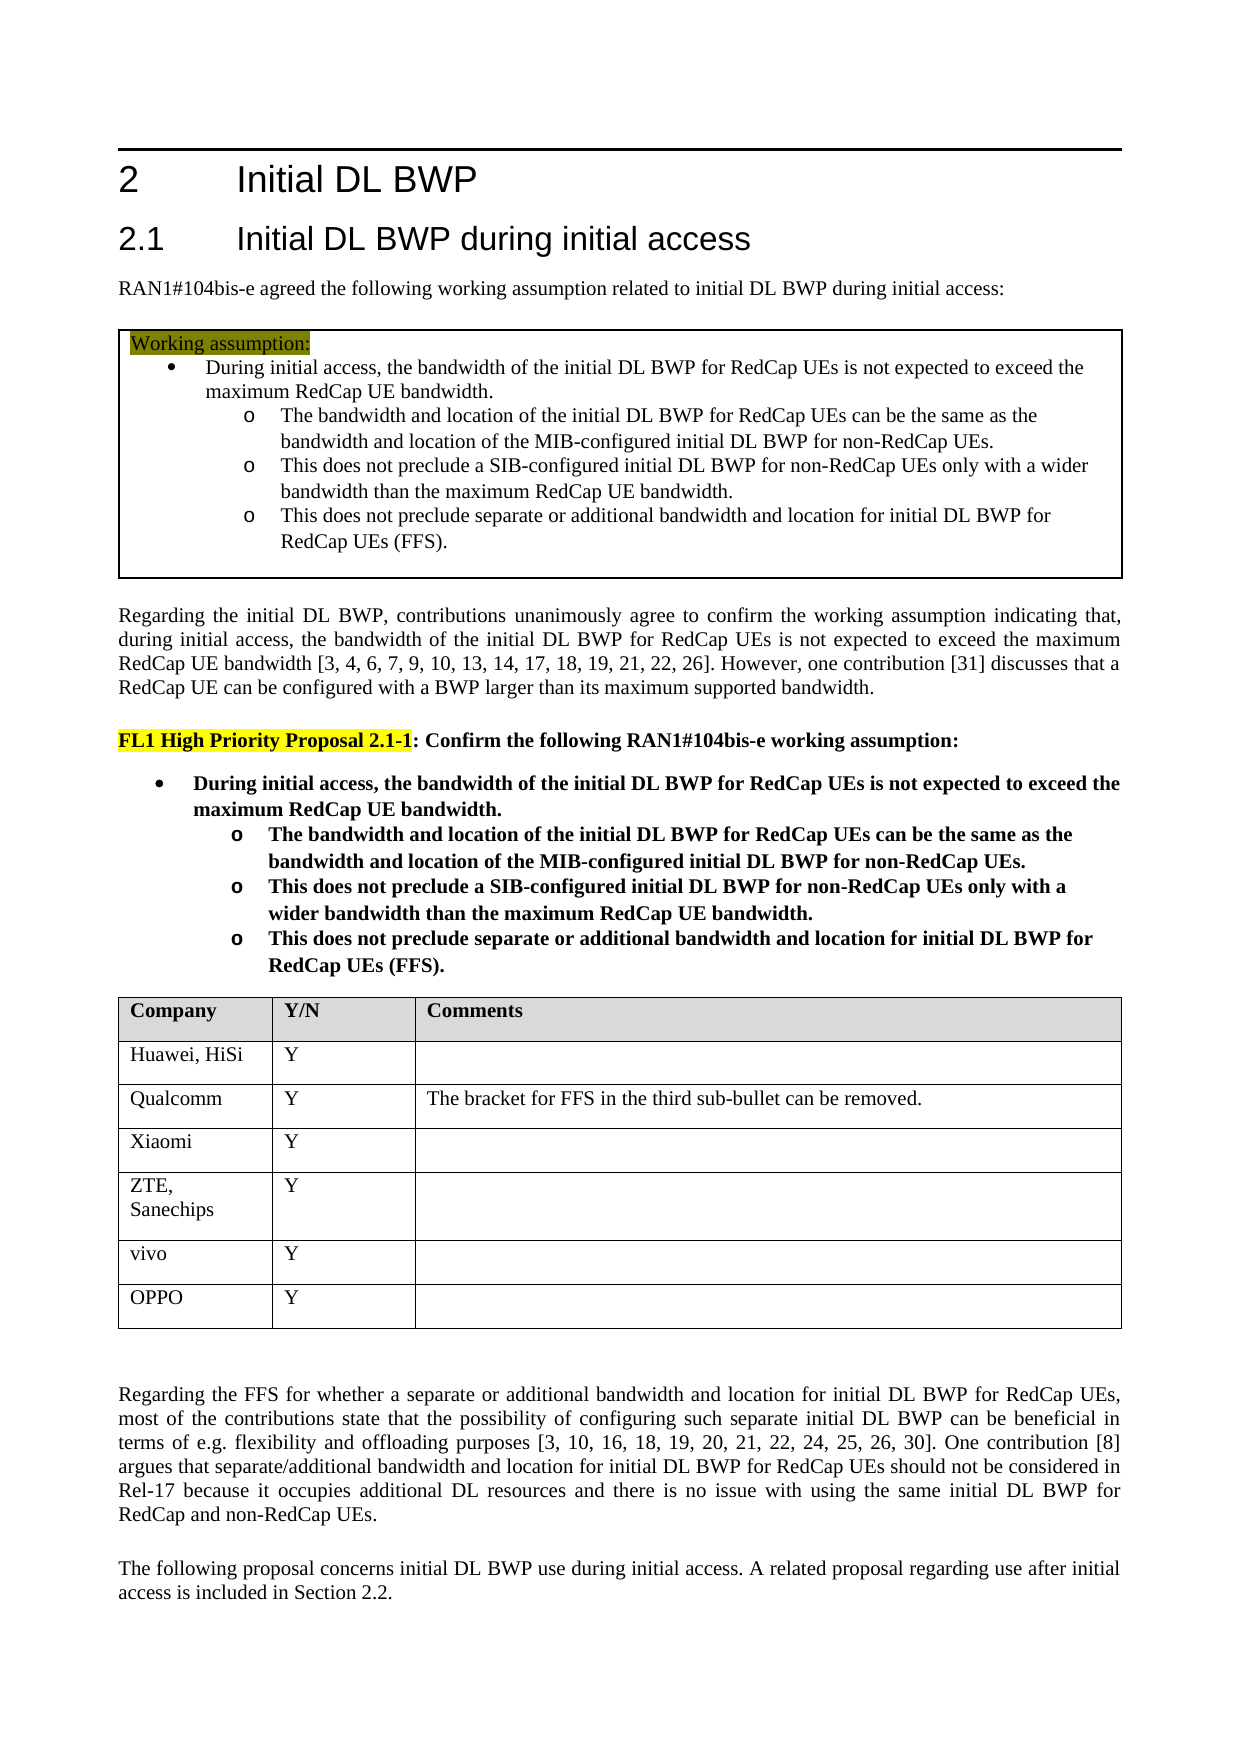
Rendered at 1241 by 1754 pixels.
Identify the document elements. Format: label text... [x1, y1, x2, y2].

text RAN1#104bis-e agreed the following working assumption related to initial DL BWP during initial access: [118, 276, 1122, 300]
table_cell [416, 1285, 1121, 1328]
table_cell Y [273, 1129, 415, 1172]
subtitle Initial DL BWP during initial access [118, 209, 1122, 257]
list This does not preclude separate or additional bandwidth and location for initial DL BWP for RedCap UEs (FFS). [231, 926, 1122, 977]
table_header Working assumption: During initial access, the bandwidth of the initial DL BWP for RedCap UEs is not expected to exceed the maximum RedCap UE bandwidth. The bandwidth and location of the initial DL BWP for RedCap UEs can be the same as the bandwidth and location of the MIB-configured initial DL BWP for non-RedCap UEs. This does not preclude a SIB-configured initial DL BWP for non-RedCap UEs only with a wider bandwidth than the maximum RedCap UE bandwidth. This does not preclude separate or additional bandwidth and location for initial DL BWP for RedCap UEs (FFS). [120, 331, 1121, 577]
text Regarding the initial DL BWP, contributions unanimously agree to confirm the working assumption indicating that, during initial access, the bandwidth of the initial DL BWP for RedCap UEs is not expected to exceed the maximum RedCap UE bandwidth [3, 4, 6, 7, 9, 10, 13, 14, 17, 18, 19, 21, 22, 26]. However, one contribution [31] discusses that a RedCap UE can be configured with a BWP larger than its maximum supported bandwidth. [118, 579, 1122, 699]
table_cell vivo [119, 1241, 272, 1284]
list During initial access, the bandwidth of the initial DL BWP for RedCap UEs is not expected to exceed the maximum RedCap UE bandwidth. [156, 771, 1122, 821]
table_cell Y [273, 1085, 415, 1128]
subtitle Initial DL BWP [118, 151, 1122, 200]
table_cell Xiaomi [119, 1129, 272, 1172]
table_cell [416, 1173, 1121, 1240]
list This does not preclude a SIB-configured initial DL BWP for non-RedCap UEs only with a wider bandwidth than the maximum RedCap UE bandwidth. [231, 874, 1122, 925]
table_cell OPPO [119, 1285, 272, 1328]
table_cell [416, 1241, 1121, 1284]
table_cell The bracket for FFS in the third sub-bullet can be removed. [416, 1085, 1121, 1128]
table_header Y/N [273, 998, 415, 1041]
table_cell Qualcomm [119, 1085, 272, 1128]
table_cell Y [273, 1241, 415, 1284]
table_cell Y [273, 1042, 415, 1084]
table_cell ZTE, Sanechips [119, 1173, 272, 1240]
table_cell Y [273, 1173, 415, 1240]
table_cell [416, 1042, 1121, 1084]
text FL1 High Priority Proposal 2.1-1: Confirm the following RAN1#104bis-e working assumption: [118, 728, 1122, 752]
table_header Company [119, 998, 272, 1041]
table_cell Huawei, HiSi [119, 1042, 272, 1084]
text The following proposal concerns initial DL BWP use during initial access. A related proposal regarding use after initial access is included in Section 2.2. [118, 1556, 1122, 1604]
text Regarding the FFS for whether a separate or additional bandwidth and location for initial DL BWP for RedCap UEs, most of the contributions state that the possibility of configuring such separate initial DL BWP can be beneficial in terms of e.g. flexibility and offloading purposes [3, 10, 16, 18, 19, 20, 21, 22, 24, 25, 26, 30]. One contribution [8] argues that separate/additional bandwidth and location for initial DL BWP for RedCap UEs should not be considered in Rel-17 because it occupies additional DL resources and there is no issue with using the same initial DL BWP for RedCap and non-RedCap UEs. [118, 1382, 1122, 1526]
table_cell [416, 1129, 1121, 1172]
table_header Comments [416, 998, 1121, 1041]
list The bandwidth and location of the initial DL BWP for RedCap UEs can be the same as the bandwidth and location of the MIB-configured initial DL BWP for non-RedCap UEs. [231, 822, 1122, 873]
table_cell Y [273, 1285, 415, 1328]
